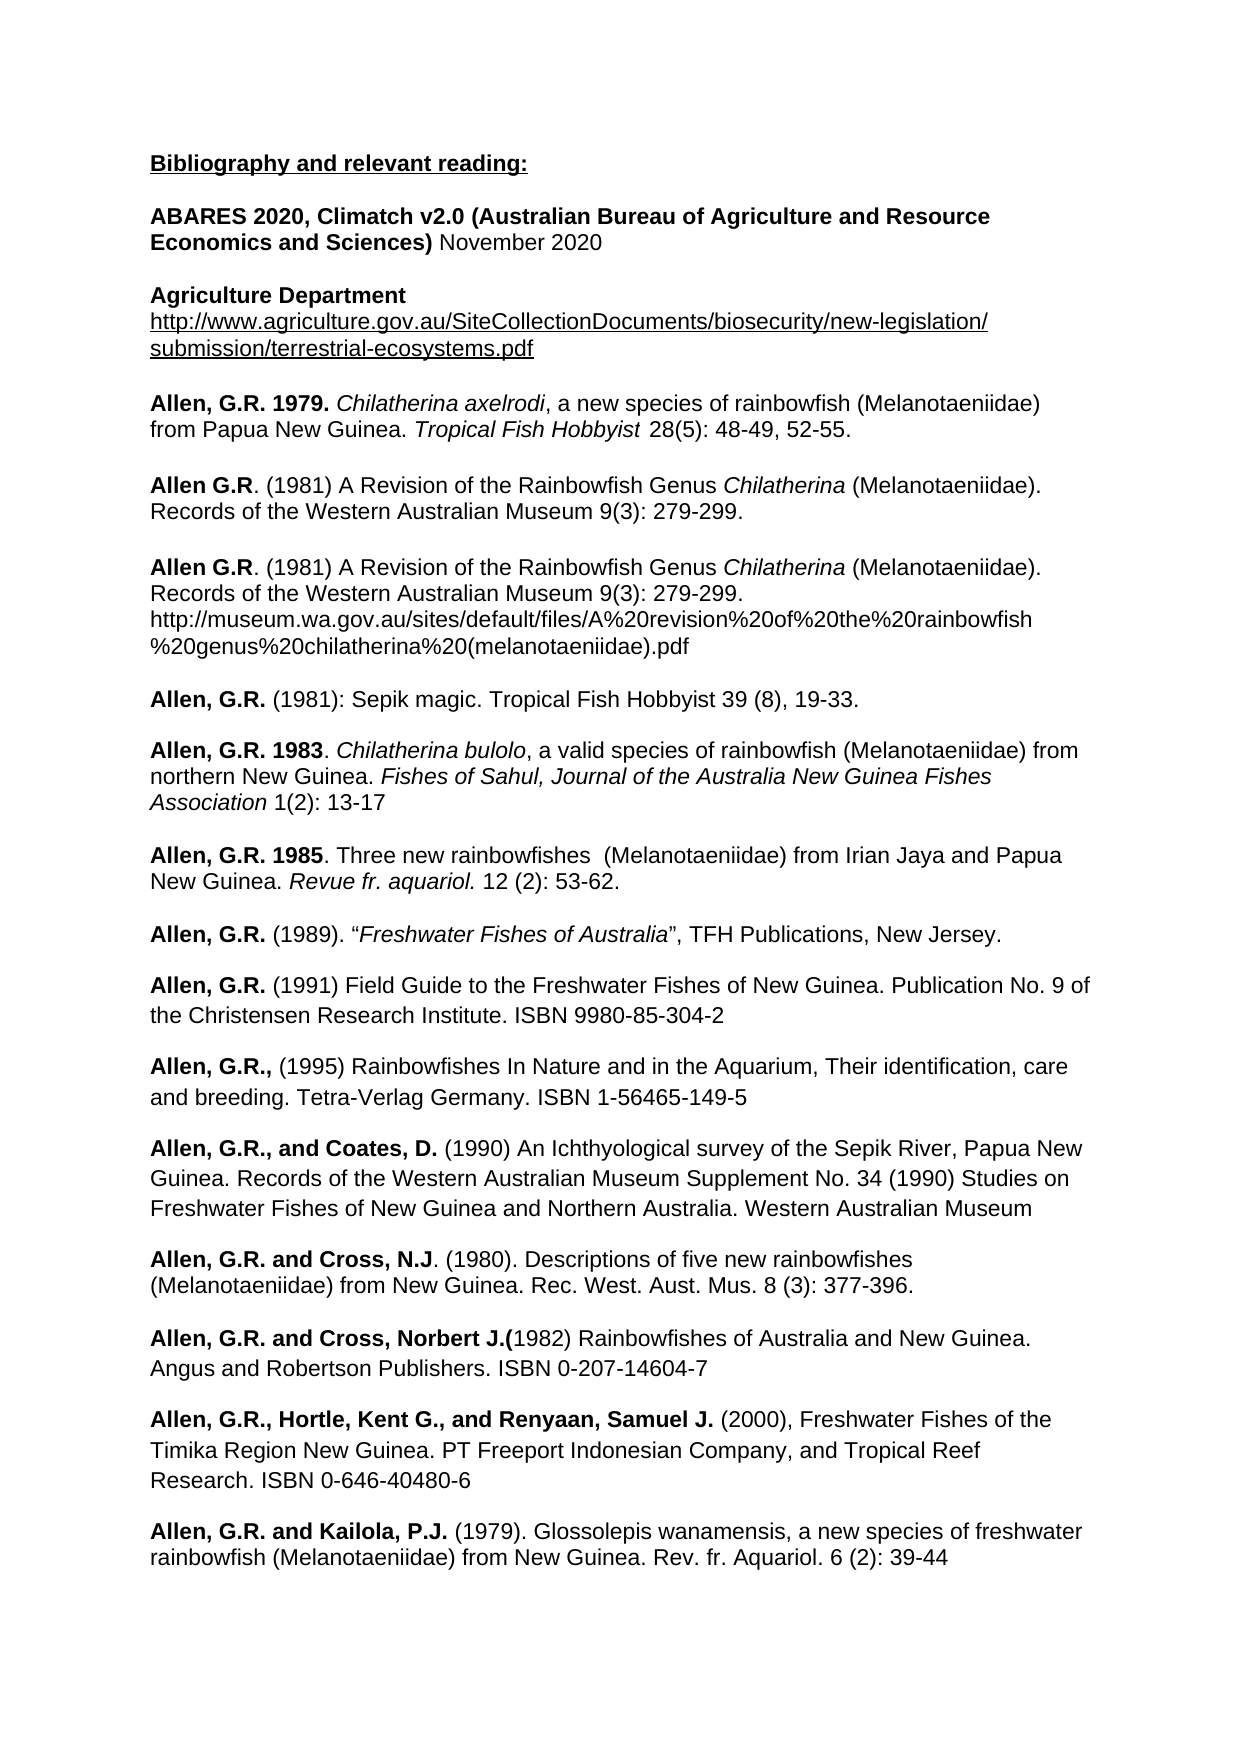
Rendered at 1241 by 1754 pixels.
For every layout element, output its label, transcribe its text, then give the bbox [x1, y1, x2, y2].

text Agriculture Department http://www.agriculture.gov.au/SiteCollectionDocuments/biosecurity/new-legislation/submission/terrestrial-ecosystems.pdf [150, 282, 1090, 361]
text Allen, G.R., Hortle, Kent G., and Renyaan, Samuel J. (2000), Freshwater Fishes of the Timika Region New Guinea. PT Freeport Indonesian Company, and Tropical Reef Research. ISBN 0-646-40480-6 [150, 1406, 1090, 1493]
text http://museum.wa.gov.au/sites/default/files/A%20revision%20of%20the%20rainbowfish%20genus%20chilatherina%20(melanotaeniidae).pdf [150, 606, 1090, 659]
list Allen, G.R. 1983. Chilatherina bulolo, a valid species of rainbowfish (Melanotaeniidae) from northern New Guinea. Fishes of Sahul, Journal of the Australia New Guinea Fishes Association 1(2): 13-17 [386, 737, 1090, 816]
text ABARES 2020, Climatch v2.0 (Australian Bureau of Agriculture and Resource Economics and Sciences) November 2020 [150, 203, 1090, 255]
text Allen, G.R. (1991) Field Guide to the Freshwater Fishes of New Guinea. Publication No. 9 of the Christensen Research Institute. ISBN 9980-85-304-2 [150, 972, 1090, 1029]
text Allen, G.R., and Coates, D. (1990) An Ichthyological survey of the Sepik River, Papua New Guinea. Records of the Western Australian Museum Supplement No. 34 (1990) Studies on Freshwater Fishes of New Guinea and Northern Australia. Western Australian Museum [150, 1134, 1090, 1221]
text Allen G.R. (1981) A Revision of the Rainbowfish Genus Chilatherina (Melanotaeniidae). Records of the Western Australian Museum 9(3): 279-299. [150, 554, 1090, 606]
text Allen, G.R. and Kailola, P.J. (1979). Glossolepis wanamensis, a new species of freshwater rainbowfish (Melanotaeniidae) from New Guinea. Rev. fr. Aquariol. 6 (2): 39-44 [150, 1518, 1090, 1571]
text Allen, G.R. and Cross, N.J. (1980). Descriptions of five new rainbowfishes (Melanotaeniidae) from New Guinea. Rec. West. Aust. Mus. 8 (3): 377-396. [150, 1246, 1090, 1299]
list Allen, G.R. 1985. Three new rainbowfishes (Melanotaeniidae) from Irian Jaya and Papua New Guinea. Revue fr. aquariol. 12 (2): 53-62. [620, 842, 1090, 895]
text Allen, G.R. and Cross, Norbert J.(1982) Rainbowfishes of Australia and New Guinea. Angus and Robertson Publishers. ISBN 0-207-14604-7 [150, 1325, 1090, 1382]
text Allen, G.R. (1989). “Freshwater Fishes of Australia”, TFH Publications, New Jersey. [150, 921, 1090, 947]
text Allen G.R. (1981) A Revision of the Rainbowfish Genus Chilatherina (Melanotaeniidae). Records of the Western Australian Museum 9(3): 279-299. [150, 472, 1090, 524]
text Allen, G.R., (1995) Rainbowfishes In Nature and in the Aquarium, Their identification, care and breeding. Tetra-Verlag Germany. ISBN 1-56465-149-5 [150, 1053, 1090, 1110]
text Bibliography and relevant reading: [150, 150, 1090, 176]
text Allen, G.R. 1979. Chilatherina axelrodi, a new species of rainbowfish (Melanotaeniidae) from Papua New Guinea. Tropical Fish Hobbyist 28(5): 48-49, 52-55. [851, 390, 1090, 443]
text Allen, G.R. (1981): Sepik magic. Tropical Fish Hobbyist 39 (8), 19-33. [150, 686, 1090, 712]
